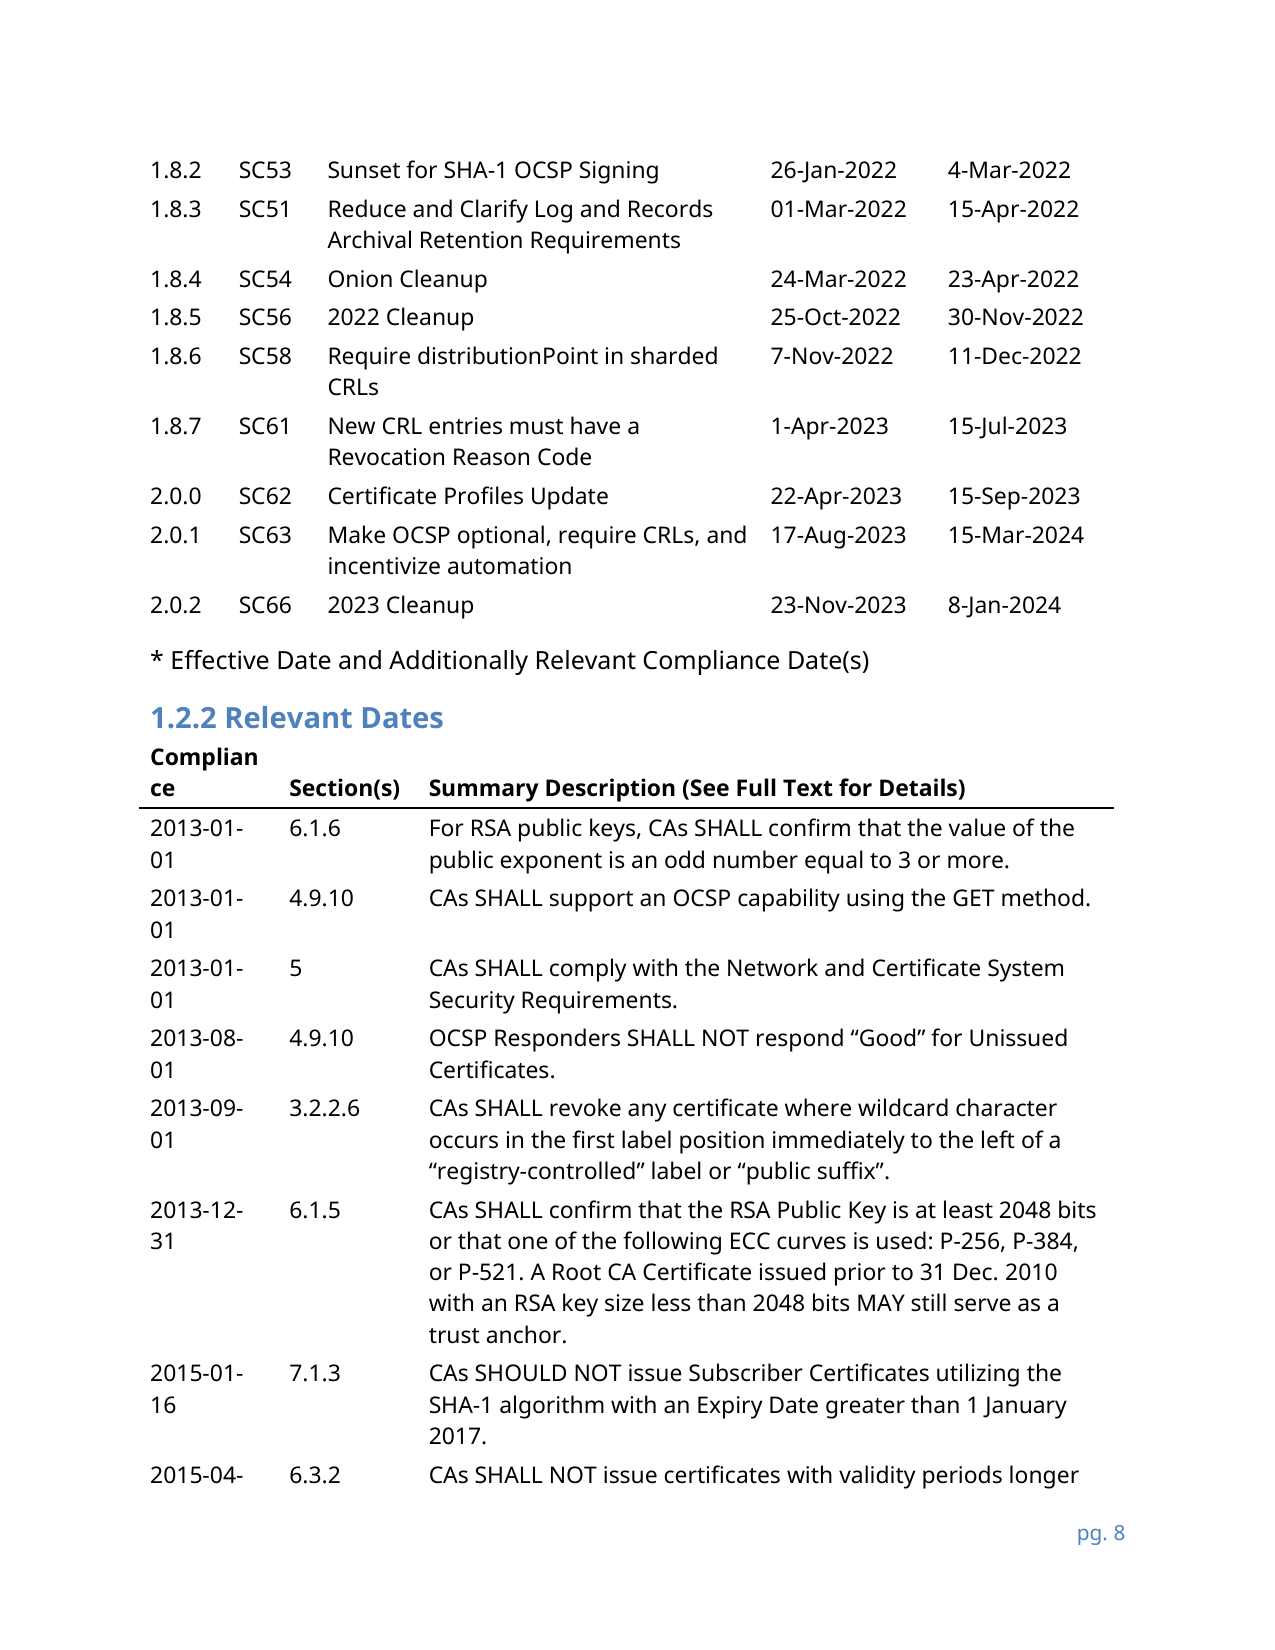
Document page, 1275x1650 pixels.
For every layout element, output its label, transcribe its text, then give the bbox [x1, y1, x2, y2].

table_cell For RSA public keys, CAs SHALL confirm that the value of the public exponent is an odd number equal to 3 or more. [417, 809, 1114, 879]
table_cell 5 [278, 949, 417, 1019]
table_cell OCSP Responders SHALL NOT respond “Good” for Unissued Certificates. [417, 1019, 1114, 1089]
table_cell SC61 [227, 406, 316, 476]
table_cell 26-Jan-2022 [759, 150, 936, 189]
table_cell 1.8.7 [139, 406, 227, 476]
table_cell 15-Apr-2022 [936, 189, 1114, 259]
table_cell SC54 [227, 259, 316, 297]
table_cell 2013-09-01 [139, 1089, 278, 1190]
table_cell 01-Mar-2022 [759, 189, 936, 259]
table_cell 1-Apr-2023 [759, 406, 936, 476]
table_cell 30-Nov-2022 [936, 298, 1114, 336]
table_cell SC62 [227, 476, 316, 515]
table_cell 2013-01-01 [139, 879, 278, 949]
table_cell CAs SHALL revoke any certificate where wildcard character occurs in the first label position immediately to the left of a “registry-controlled” label or “public suffix”. [417, 1089, 1114, 1190]
table_cell 7.1.3 [278, 1354, 417, 1455]
table_cell Make OCSP optional, require CRLs, and incentivize automation [316, 515, 759, 585]
table_cell CAs SHALL comply with the Network and Certificate System Security Requirements. [417, 949, 1114, 1019]
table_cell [417, 1455, 1114, 1494]
table_cell 24-Mar-2022 [759, 259, 936, 297]
table_cell 2013-01-01 [139, 809, 278, 879]
table_cell 4.9.10 [278, 879, 417, 949]
table_cell 2015-04-01 [139, 1455, 278, 1494]
table_cell 23-Apr-2022 [936, 259, 1114, 297]
table_cell SC66 [227, 585, 316, 624]
table_header Compliance [139, 737, 278, 807]
table_cell 15-Mar-2024 [936, 515, 1114, 585]
table_cell 1.8.2 [139, 150, 227, 189]
table_cell 1.8.6 [139, 336, 227, 406]
table_cell SC63 [227, 515, 316, 585]
table_cell 6.3.2 [278, 1455, 417, 1494]
table_cell 6.1.5 [278, 1190, 417, 1354]
table_cell 11-Dec-2022 [936, 336, 1114, 406]
table_cell 15-Jul-2023 [936, 406, 1114, 476]
table_cell 25-Oct-2022 [759, 298, 936, 336]
table_cell 2013-12-31 [139, 1190, 278, 1354]
table_cell SC53 [227, 150, 316, 189]
table_cell SC51 [227, 189, 316, 259]
table_cell 4-Mar-2022 [936, 150, 1114, 189]
table_cell 17-Aug-2023 [759, 515, 936, 585]
table_cell 1.8.5 [139, 298, 227, 336]
table_cell CAs SHALL support an OCSP capability using the GET method. [417, 879, 1114, 949]
table_cell 2022 Cleanup [316, 298, 759, 336]
table_cell SC58 [227, 336, 316, 406]
text * Effective Date and Additionally Relevant Compliance Date(s) [150, 642, 1125, 677]
table_cell New CRL entries must have a Revocation Reason Code [316, 406, 759, 476]
table_cell 8-Jan-2024 [936, 585, 1114, 624]
table_cell CAs SHALL confirm that the RSA Public Key is at least 2048 bits or that one of the following ECC curves is used: P-256, P-384, or P-521. A Root CA Certificate issued prior to 31 Dec. 2010 with an RSA key size less than 2048 bits MAY still serve as a trust anchor. [417, 1190, 1114, 1354]
table_cell 2015-01-16 [139, 1354, 278, 1455]
table_cell 4.9.10 [278, 1019, 417, 1089]
subtitle 1.2.2 Relevant Dates [150, 697, 1125, 737]
table_cell 2013-08-01 [139, 1019, 278, 1089]
table_cell Reduce and Clarify Log and Records Archival Retention Requirements [316, 189, 759, 259]
table_cell CAs SHOULD NOT issue Subscriber Certificates utilizing the SHA-1 algorithm with an Expiry Date greater than 1 January 2017. [417, 1354, 1114, 1455]
table_cell 2.0.1 [139, 515, 227, 585]
table_cell Sunset for SHA-1 OCSP Signing [316, 150, 759, 189]
table_cell SC56 [227, 298, 316, 336]
table_cell Certificate Profiles Update [316, 476, 759, 515]
table_cell 2023 Cleanup [316, 585, 759, 624]
table_header Section(s) [278, 737, 417, 807]
table_cell 2013-01-01 [139, 949, 278, 1019]
table_cell 1.8.3 [139, 189, 227, 259]
table_cell 2.0.0 [139, 476, 227, 515]
table_cell 7-Nov-2022 [759, 336, 936, 406]
table_header Summary Description (See Full Text for Details) [417, 737, 1114, 807]
table_cell Onion Cleanup [316, 259, 759, 297]
table_cell 22-Apr-2023 [759, 476, 936, 515]
table_cell 6.1.6 [278, 809, 417, 879]
table_cell Require distributionPoint in sharded CRLs [316, 336, 759, 406]
table_cell 2.0.2 [139, 585, 227, 624]
table_cell 15-Sep-2023 [936, 476, 1114, 515]
table_cell 3.2.2.6 [278, 1089, 417, 1190]
table_cell 23-Nov-2023 [759, 585, 936, 624]
table_cell 1.8.4 [139, 259, 227, 297]
